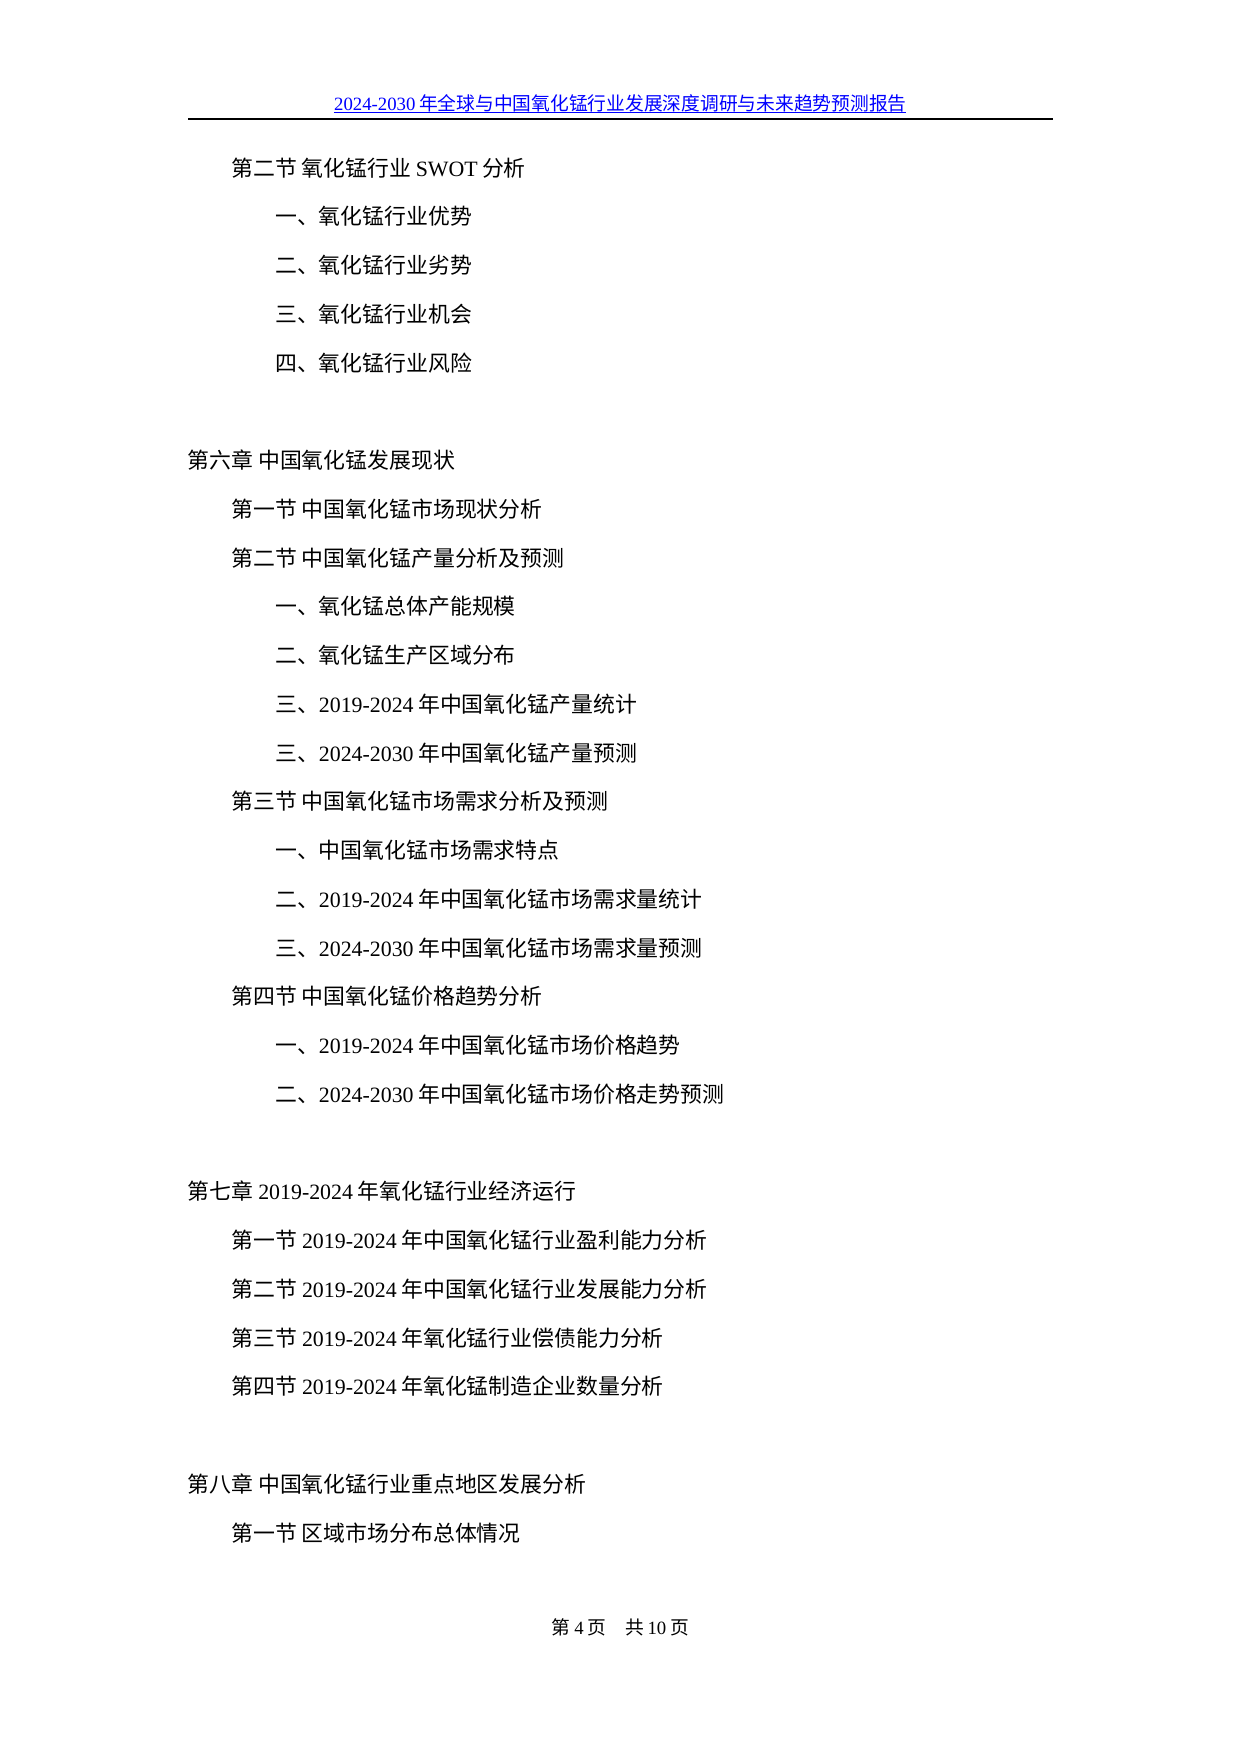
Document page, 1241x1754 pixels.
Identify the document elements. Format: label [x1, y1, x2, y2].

text [187, 150, 1053, 1548]
